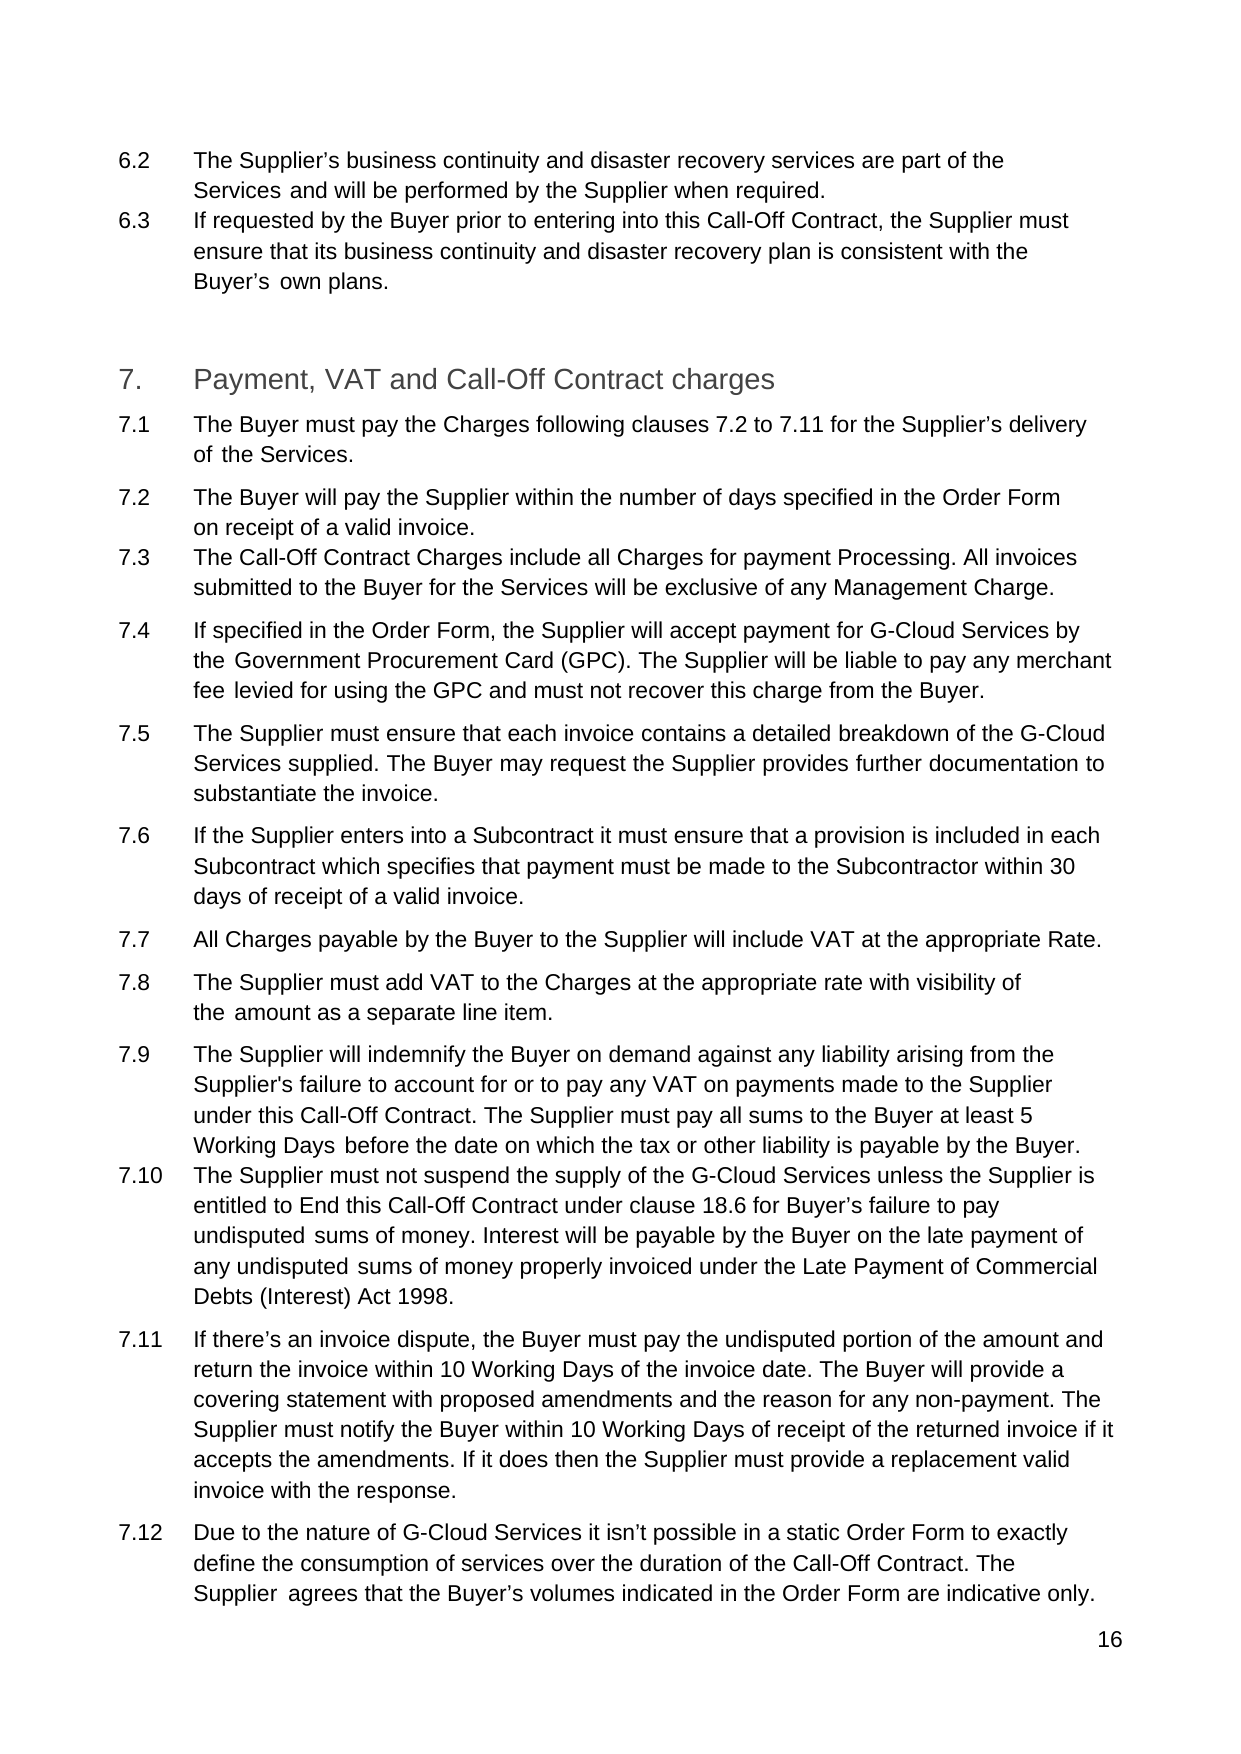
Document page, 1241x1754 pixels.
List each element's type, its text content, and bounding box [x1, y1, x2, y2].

list The Supplier must not suspend the supply of the G-Cloud Services unless the Supplier is entitled to End this Call-Off Contract under clause 18.6 for Buyer’s failure to pay undisputed sums of money. Interest will be payable by the Buyer on the late payment of any undisputed sums of money properly invoiced under the Late Payment of Commercial Debts (Interest) Act 1998. [118, 1162, 1117, 1309]
list All Charges payable by the Buyer to the Supplier will include VAT at the appropriate Rate. [118, 926, 1134, 952]
list If requested by the Buyer prior to entering into this Call-Off Contract, the Supplier must ensure that its business continuity and disaster recovery plan is consistent with the Buyer’s own plans. [118, 207, 1109, 294]
list The Buyer must pay the Charges following clauses 7.2 to 7.11 for the Supplier’s delivery of the Services. [118, 411, 1109, 467]
list The Supplier must add VAT to the Charges at the appropriate rate with visibility of the amount as a separate line item. [118, 968, 1052, 1025]
list Due to the nature of G-Cloud Services it isn’t possible in a static Order Form to exactly define the consumption of services over the duration of the Call-Off Contract. The Supplier agrees that the Buyer’s volumes indicated in the Order Form are indicative only. [118, 1519, 1102, 1606]
list If there’s an invoice dispute, the Buyer must pay the undisputed portion of the amount and return the invoice within 10 Working Days of the invoice date. The Buyer will provide a covering statement with proposed amendments and the reason for any non-payment. The Supplier must notify the Buyer within 10 Working Days of receipt of the returned invoice if it accepts the amendments. If it does then the Supplier must provide a replacement valid invoice with the response. [118, 1326, 1113, 1503]
list The Supplier’s business continuity and disaster recovery services are part of the Services and will be performed by the Supplier when required. [118, 147, 1092, 203]
list If specified in the Order Form, the Supplier will accept payment for G-Cloud Services by the Government Procurement Card (GPC). The Supplier will be liable to pay any merchant fee levied for using the GPC and must not recover this charge from the Buyer. [118, 617, 1113, 703]
list The Supplier must ensure that each invoice contains a detailed breakdown of the G-Cloud Services supplied. The Buyer may request the Supplier provides further documentation to substantiate the invoice. [118, 720, 1105, 806]
list The Call-Off Contract Charges include all Charges for payment Processing. All invoices submitted to the Buyer for the Services will be exclusive of any Management Charge. [118, 544, 1078, 600]
list If the Supplier enters into a Subcontract it must ensure that a provision is included in each Subcontract which specifies that payment must be made to the Subcontractor within 30 days of receipt of a valid invoice. [118, 822, 1100, 909]
subtitle Payment, VAT and Call-Off Contract charges [118, 362, 1134, 395]
list The Buyer will pay the Supplier within the number of days specified in the Order Form on receipt of a valid invoice. [118, 483, 1092, 540]
list The Supplier will indemnify the Buyer on demand against any liability arising from the Supplier's failure to account for or to pay any VAT on payments made to the Supplier under this Call-Off Contract. The Supplier must pay all sums to the Buyer at least 5 Working Days before the date on which the tax or other liability is payable by the Buyer. [118, 1041, 1113, 1158]
